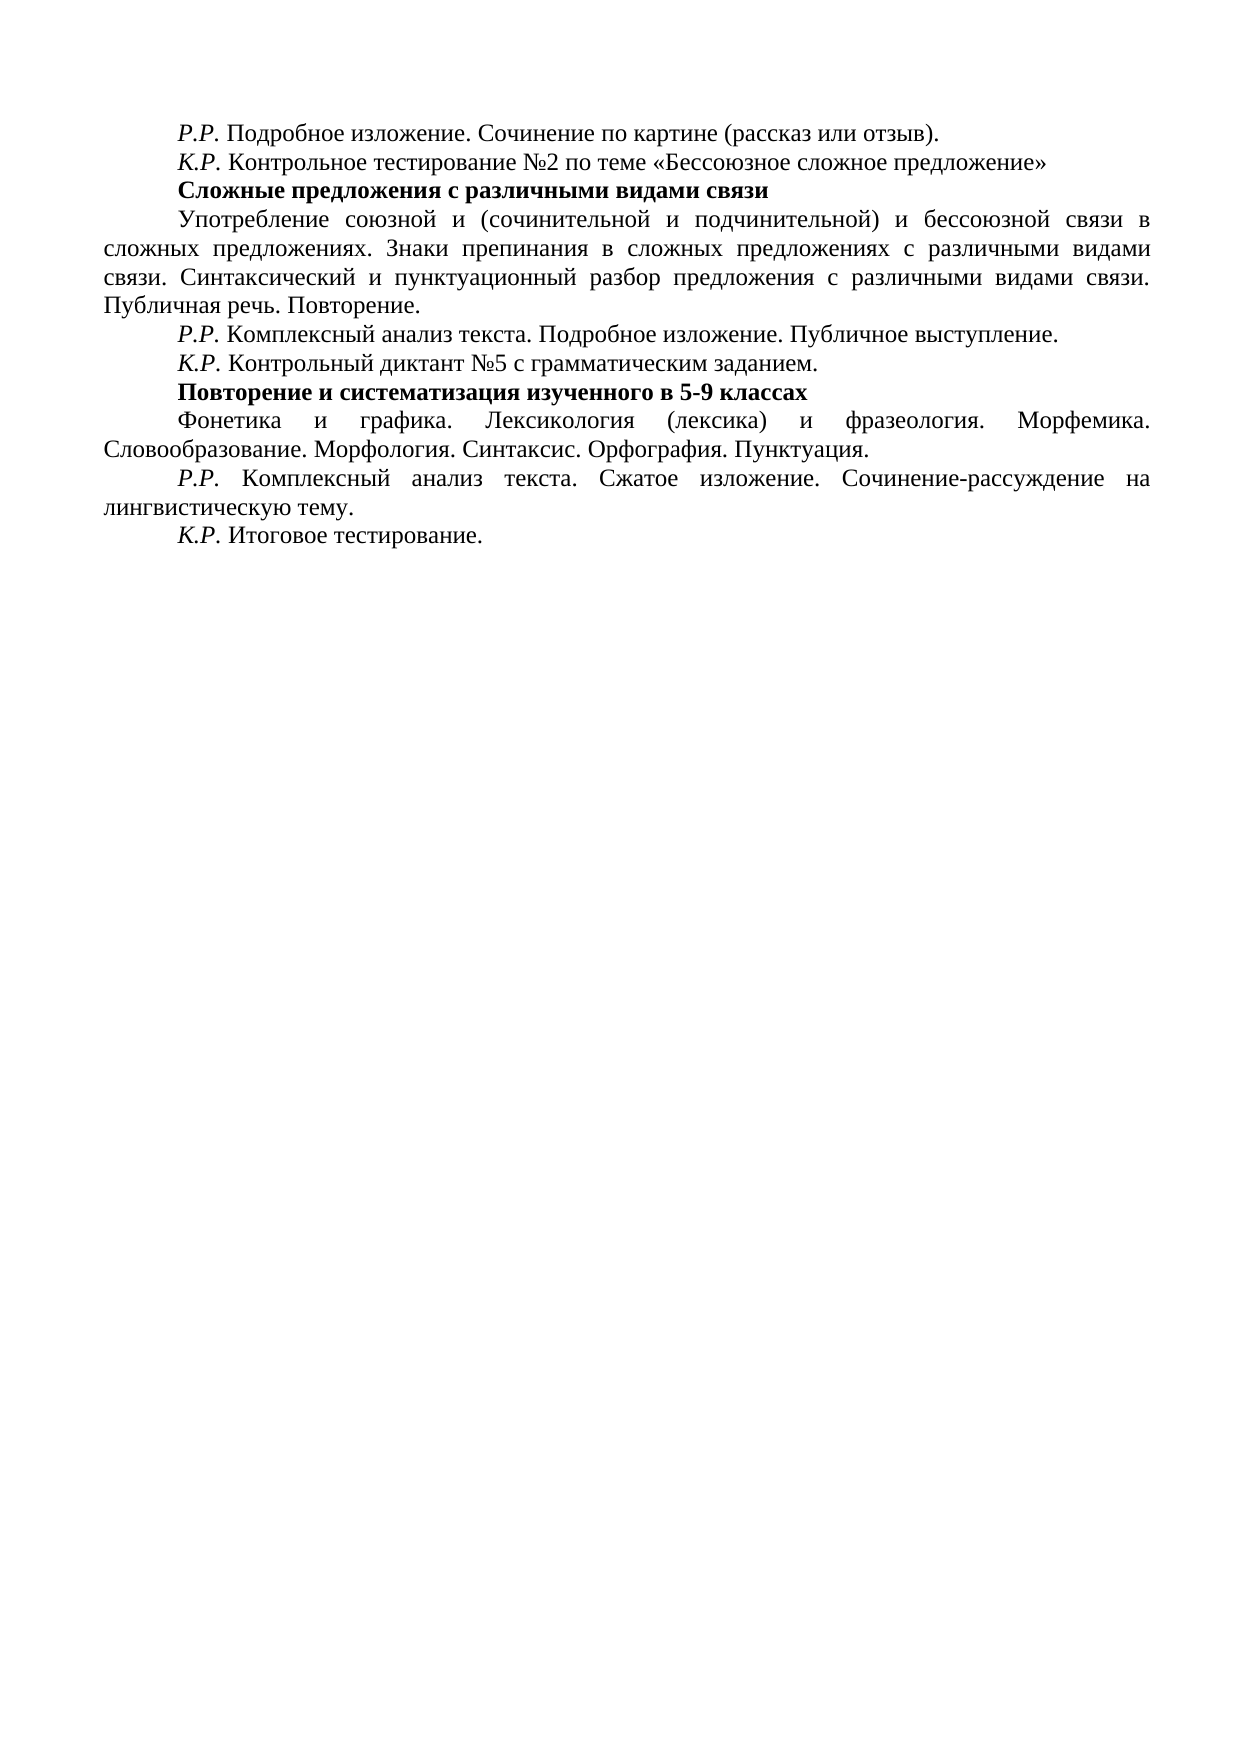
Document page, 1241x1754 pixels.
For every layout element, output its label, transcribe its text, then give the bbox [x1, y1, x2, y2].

text К.Р. Итоговое тестирование. [103, 521, 1152, 549]
text Р.Р. Комплексный анализ текста. Сжатое изложение. Сочинение-рассуждение на лингвистическую тему. [103, 463, 1152, 521]
text Фонетика и графика. Лексикология (лексика) и фразеология. Морфемика. Словообразование. Морфология. Синтаксис. Орфография. Пунктуация. [103, 406, 1152, 463]
text К.Р. Контрольный диктант №5 с грамматическим заданием. [103, 348, 1152, 377]
text Употребление союзной и (сочинительной и подчинительной) и бессоюзной связи в сложных предложениях. Знаки препинания в сложных предложениях с различными видами связи. Синтаксический и пунктуационный разбор предложения с различными видами связи. Публичная речь. Повторение. [103, 204, 1152, 319]
text Р.Р. Комплексный анализ текста. Подробное изложение. Публичное выступление. [103, 319, 1152, 348]
text Повторение и систематизация изученного в 5-9 классах [103, 377, 1152, 406]
text Р.Р. Подробное изложение. Сочинение по картине (рассказ или отзыв). [103, 118, 1152, 147]
text Сложные предложения с различными видами связи [103, 176, 1152, 204]
text К.Р. Контрольное тестирование №2 по теме «Бессоюзное сложное предложение» [103, 147, 1152, 176]
